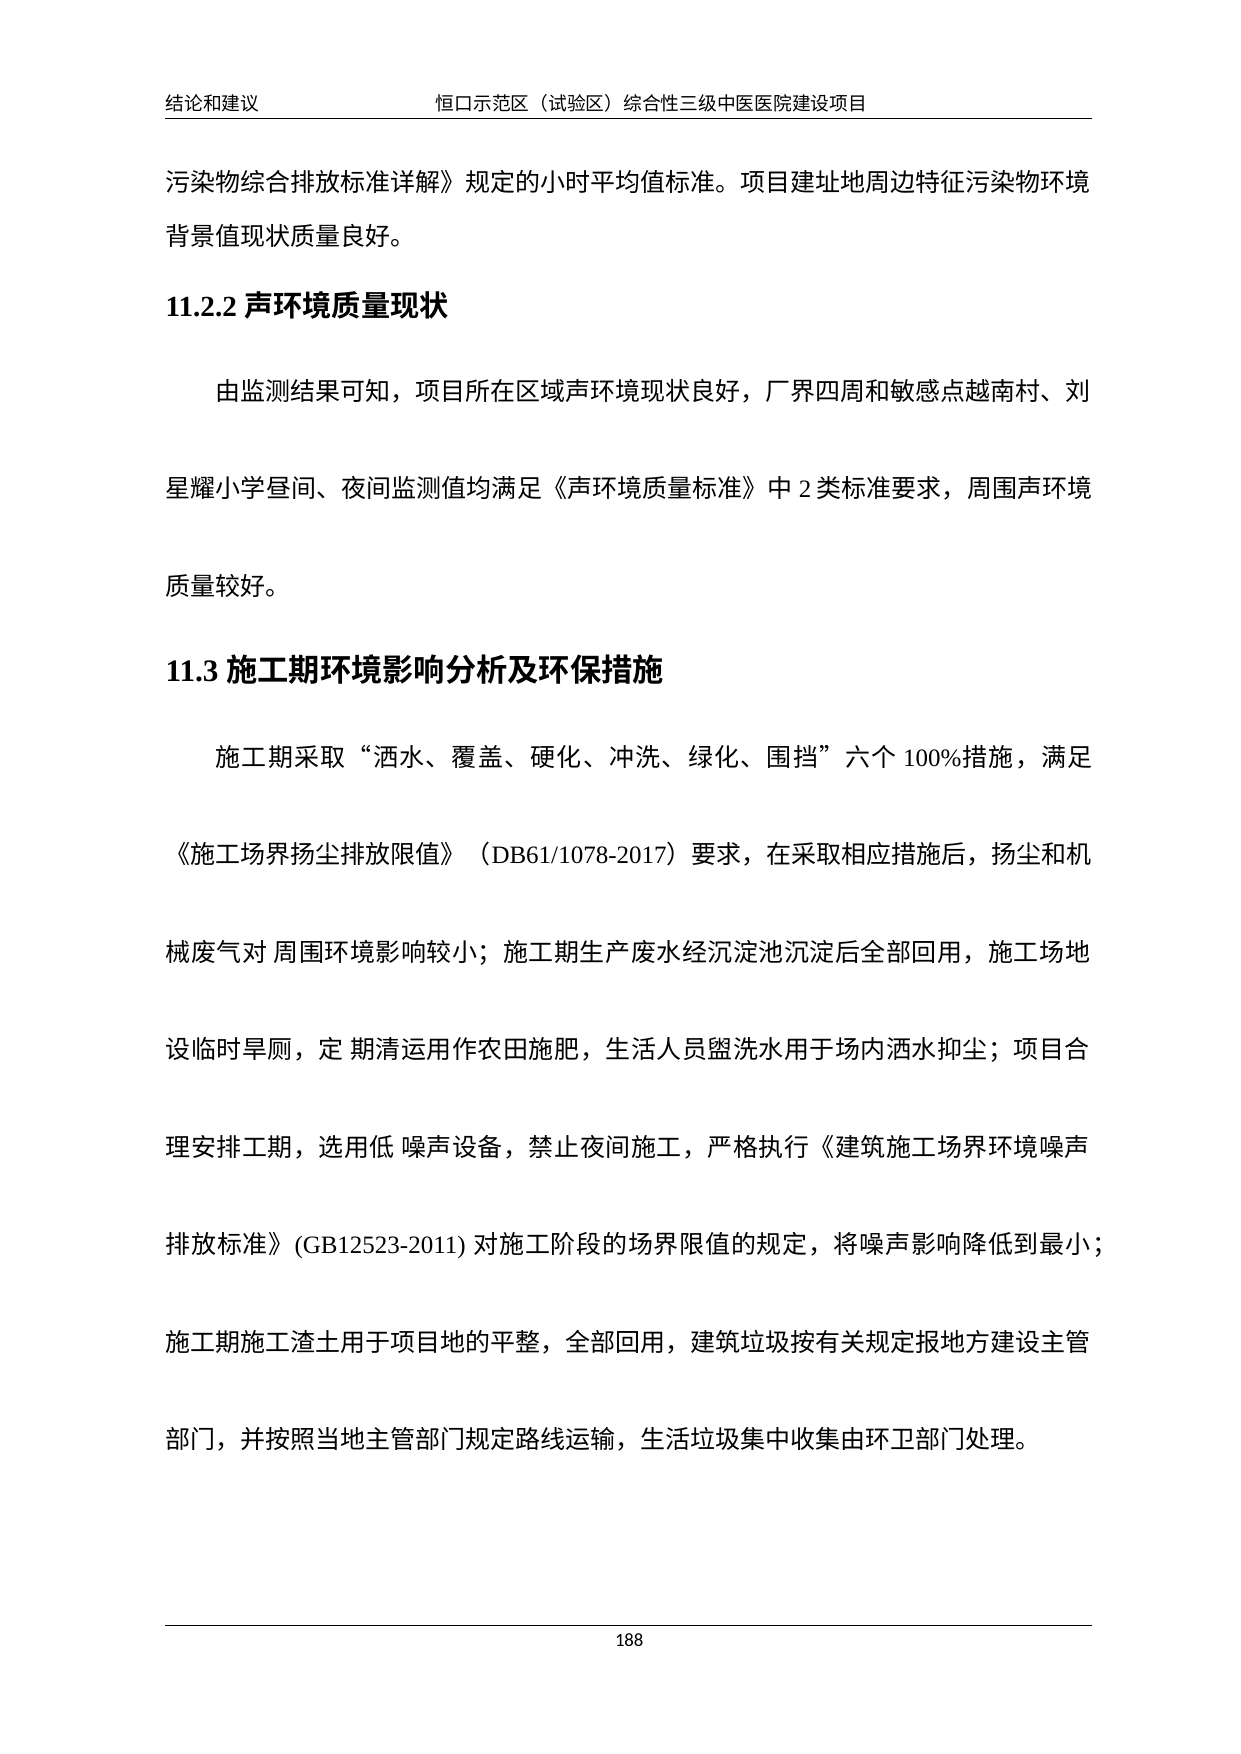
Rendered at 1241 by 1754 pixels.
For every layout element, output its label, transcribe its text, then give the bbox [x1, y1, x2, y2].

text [165, 162, 1092, 253]
text 由监测结果可知，项目所在区域声环境现状良好，厂界四周和敏感点越南村、刘星耀小学昼间、夜间监测值均满足《声环境质量标准》中2类标准要求，周围声环境质量较好。 [165, 357, 1092, 617]
subtitle 施工期环境影响分析及环保措施 [165, 635, 1092, 700]
subtitle 声环境质量现状 [165, 271, 1092, 336]
text 施工期采取“洒水、覆盖、硬化、冲洗、绿化、围挡”六个100%措施，满足《施工场界扬尘排放限值》（DB61/1078-2017）要求，在采取相应措施后，扬尘和机械废气对 周围环境影响较小；施工期生产废水经沉淀池沉淀后全部回用，施工场地设临时旱厕，定 期清运用作农田施肥，生活人员盥洗水用于场内洒水抑尘；项目合理安排工期，选用低 噪声设备，禁止夜间施工，严格执行《建筑施工场界环境噪声排放标准》(GB12523-2011) 对施工阶段的场界限值的规定，将噪声影响降低到最小；施工期施工渣土用于项目地的平整，全部回用，建筑垃圾按有关规定报地方建设主管部门，并按照当地主管部门规定路线运输，生活垃圾集中收集由环卫部门处理。 [165, 723, 1092, 1470]
